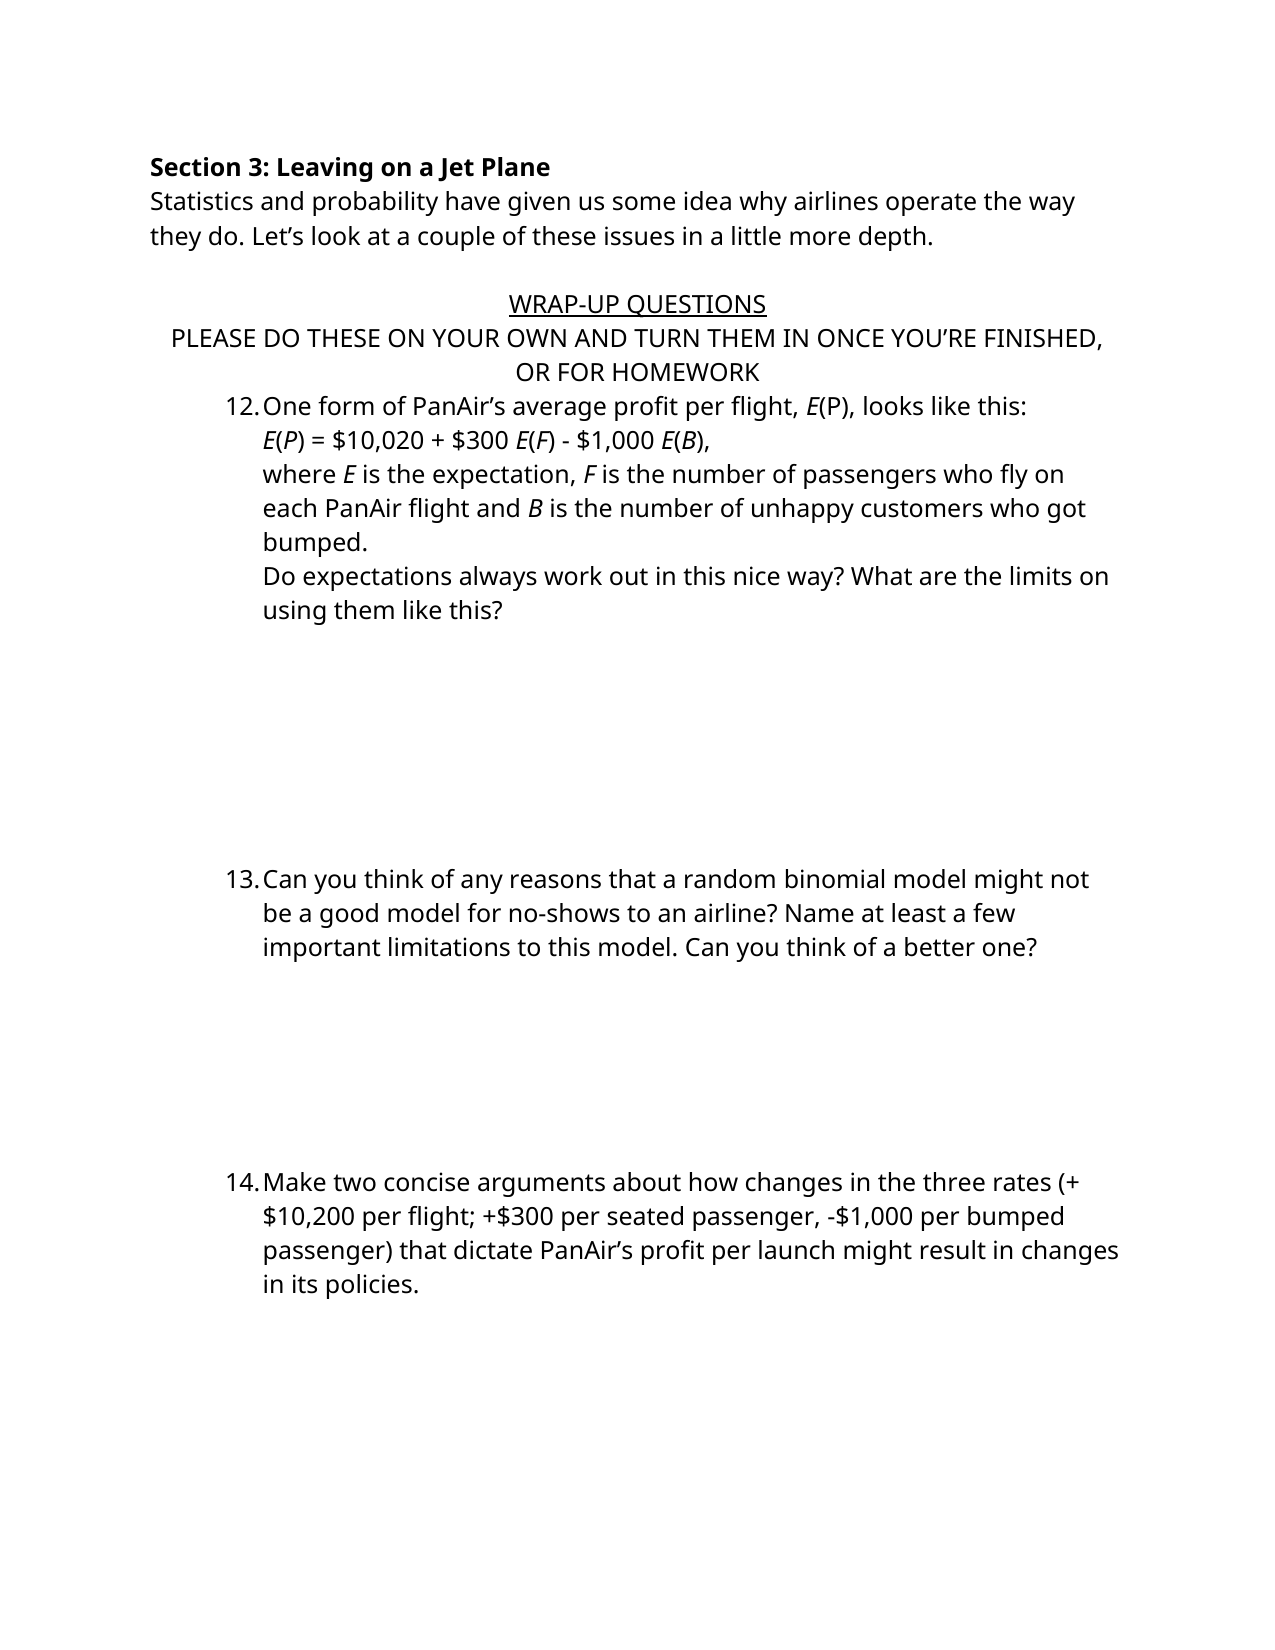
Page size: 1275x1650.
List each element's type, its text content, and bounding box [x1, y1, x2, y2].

text WRAP-UP QUESTIONS [150, 286, 1125, 320]
text Section 3: Leaving on a Jet Plane [150, 150, 1125, 184]
list One form of PanAir’s average profit per flight, E(P), looks like this: E(P) = $10,020 + $300 E(F) - $1,000 E(B), where E is the expectation, F is the number of passengers who fly on each PanAir flight and B is the number of unhappy customers who got bumped. Do expectations always work out in this nice way? What are the limits on using them like this? [225, 388, 1125, 862]
list Can you think of any reasons that a random binomial model might not be a good model for no-shows to an airline? Name at least a few important limitations to this model. Can you think of a better one? [225, 862, 1125, 1165]
list Make two concise arguments about how changes in the three rates (+$10,200 per flight; +$300 per seated passenger, -$1,000 per bumped passenger) that dictate PanAir’s profit per launch might result in changes in its policies. [225, 1165, 1125, 1400]
text PLEASE DO THESE ON YOUR OWN AND TURN THEM IN ONCE YOU’RE FINISHED, OR FOR HOMEWORK [150, 320, 1125, 388]
text Statistics and probability have given us some idea why airlines operate the way they do. Let’s look at a couple of these issues in a little more depth. [150, 184, 1125, 252]
